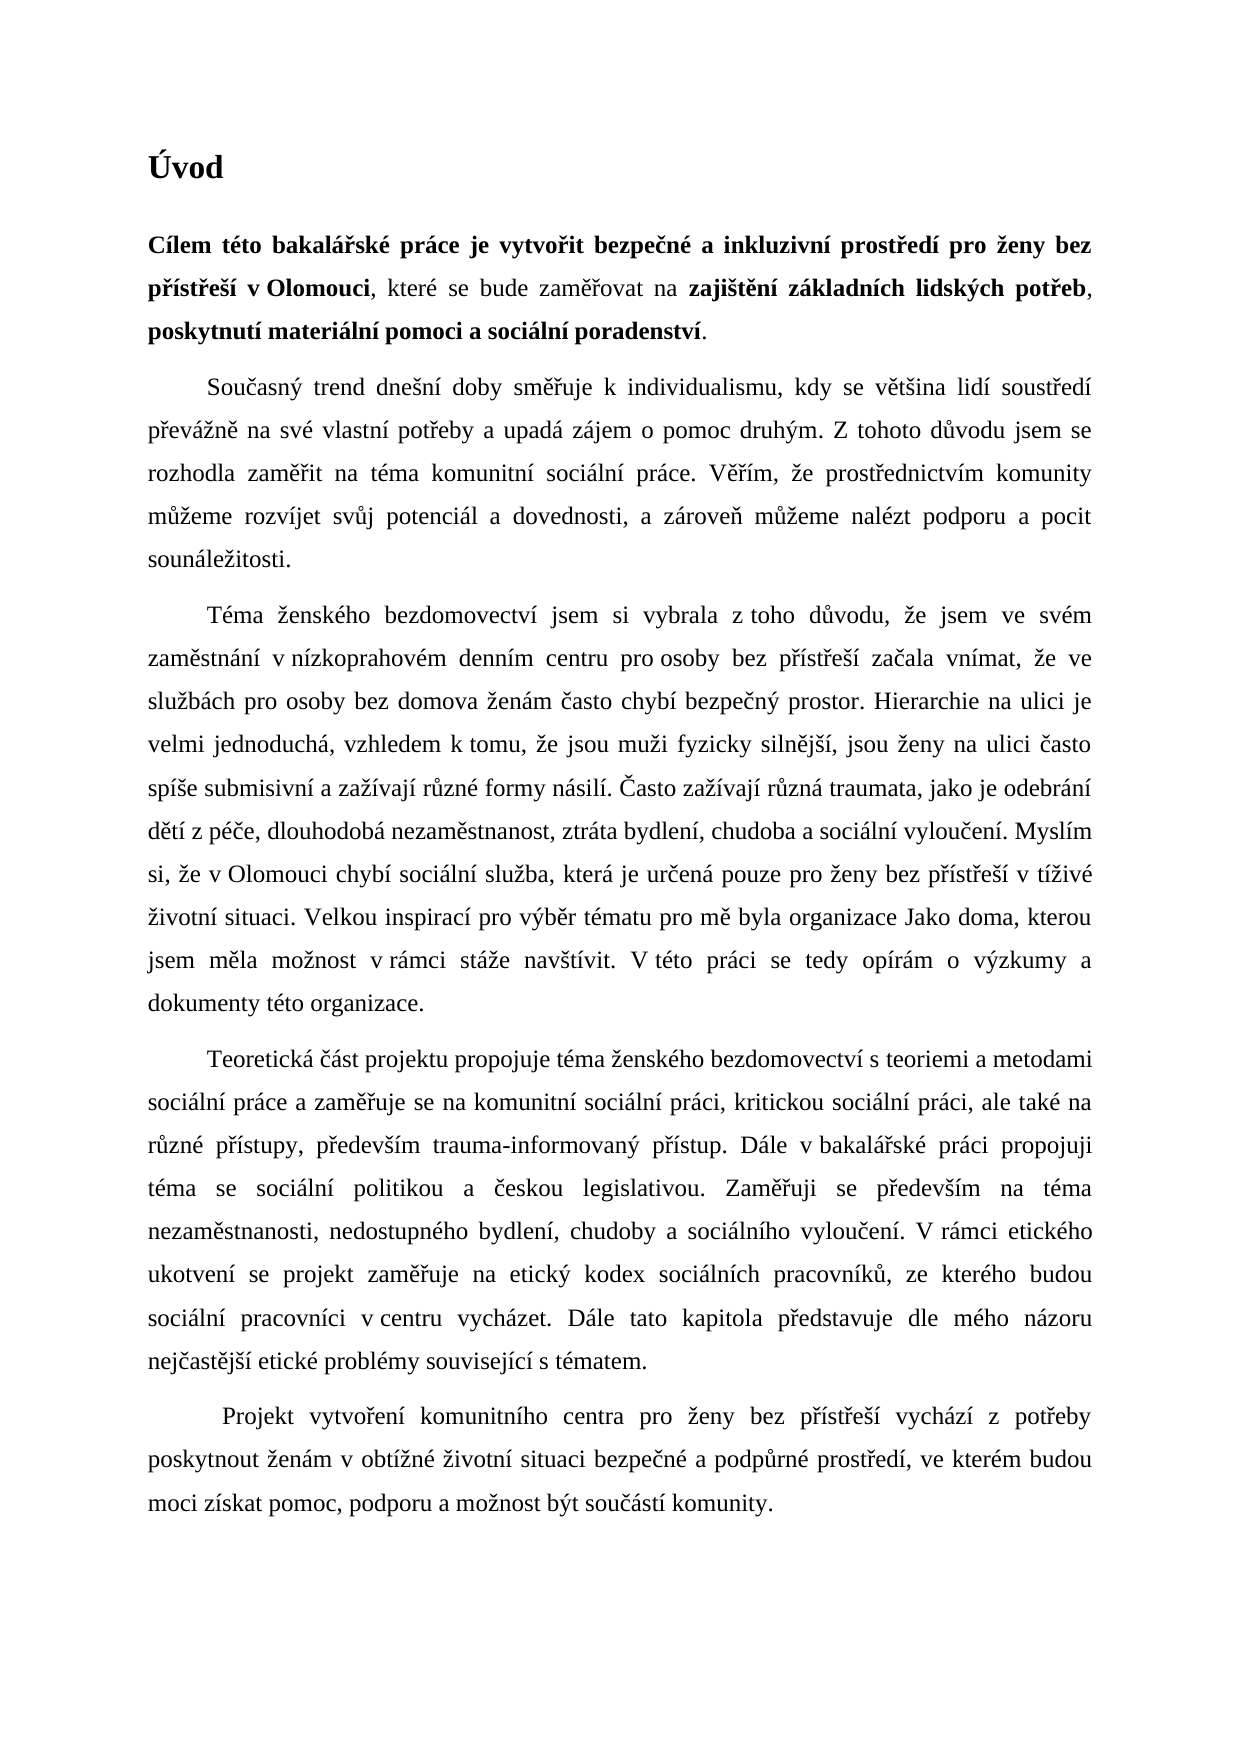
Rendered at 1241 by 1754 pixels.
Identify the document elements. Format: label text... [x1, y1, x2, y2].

text Téma ženského bezdomovectví jsem si vybrala z toho důvodu, že jsem ve svém zaměstnání v nízkoprahovém denním centru pro osoby bez přístřeší začala vnímat, že ve službách pro osoby bez domova ženám často chybí bezpečný prostor. Hierarchie na ulici je velmi jednoduchá, vzhledem k tomu, že jsou muži fyzicky silnější, jsou ženy na ulici často spíše submisivní a zažívají různé formy násilí. Často zažívají různá traumata, jako je odebrání dětí z péče, dlouhodobá nezaměstnanost, ztráta bydlení, chudoba a sociální vyloučení. Myslím si, že v Olomouci chybí sociální služba, která je určená pouze pro ženy bez přístřeší v tíživé životní situaci. Velkou inspirací pro výběr tématu pro mě byla organizace Jako doma, kterou jsem měla možnost v rámci stáže navštívit. V této práci se tedy opírám o výzkumy a dokumenty této organizace. [148, 600, 1093, 1017]
text Současný trend dnešní doby směřuje k individualismu, kdy se většina lidí soustředí převážně na své vlastní potřeby a upadá zájem o pomoc druhým. Z tohoto důvodu jsem se rozhodla zaměřit na téma komunitní sociální práce. Věřím, že prostřednictvím komunity můžeme rozvíjet svůj potenciál a dovednosti, a zároveň můžeme nalézt podporu a pocit sounáležitosti. [148, 372, 1093, 573]
text Cílem této bakalářské práce je vytvořit bezpečné a inkluzivní prostředí pro ženy bez přístřeší v Olomouci, které se bude zaměřovat na zajištění základních lidských potřeb, poskytnutí materiální pomoci a sociální poradenství. [148, 230, 1093, 345]
subtitle Úvod [148, 148, 1093, 186]
text Projekt vytvoření komunitního centra pro ženy bez přístřeší vychází z potřeby poskytnout ženám v obtížné životní situaci bezpečné a podpůrné prostředí, ve kterém budou moci získat pomoc, podporu a možnost být součástí komunity. [148, 1401, 1093, 1516]
text Teoretická část projektu propojuje téma ženského bezdomovectví s teoriemi a metodami sociální práce a zaměřuje se na komunitní sociální práci, kritickou sociální práci, ale také na různé přístupy, především trauma-informovaný přístup. Dále v bakalářské práci propojuji téma se sociální politikou a českou legislativou. Zaměřuji se především na téma nezaměstnanosti, nedostupného bydlení, chudoby a sociálního vyloučení. V rámci etického ukotvení se projekt zaměřuje na etický kodex sociálních pracovníků, ze kterého budou sociální pracovníci v centru vycházet. Dále tato kapitola představuje dle mého názoru nejčastější etické problémy související s tématem. [148, 1044, 1093, 1374]
